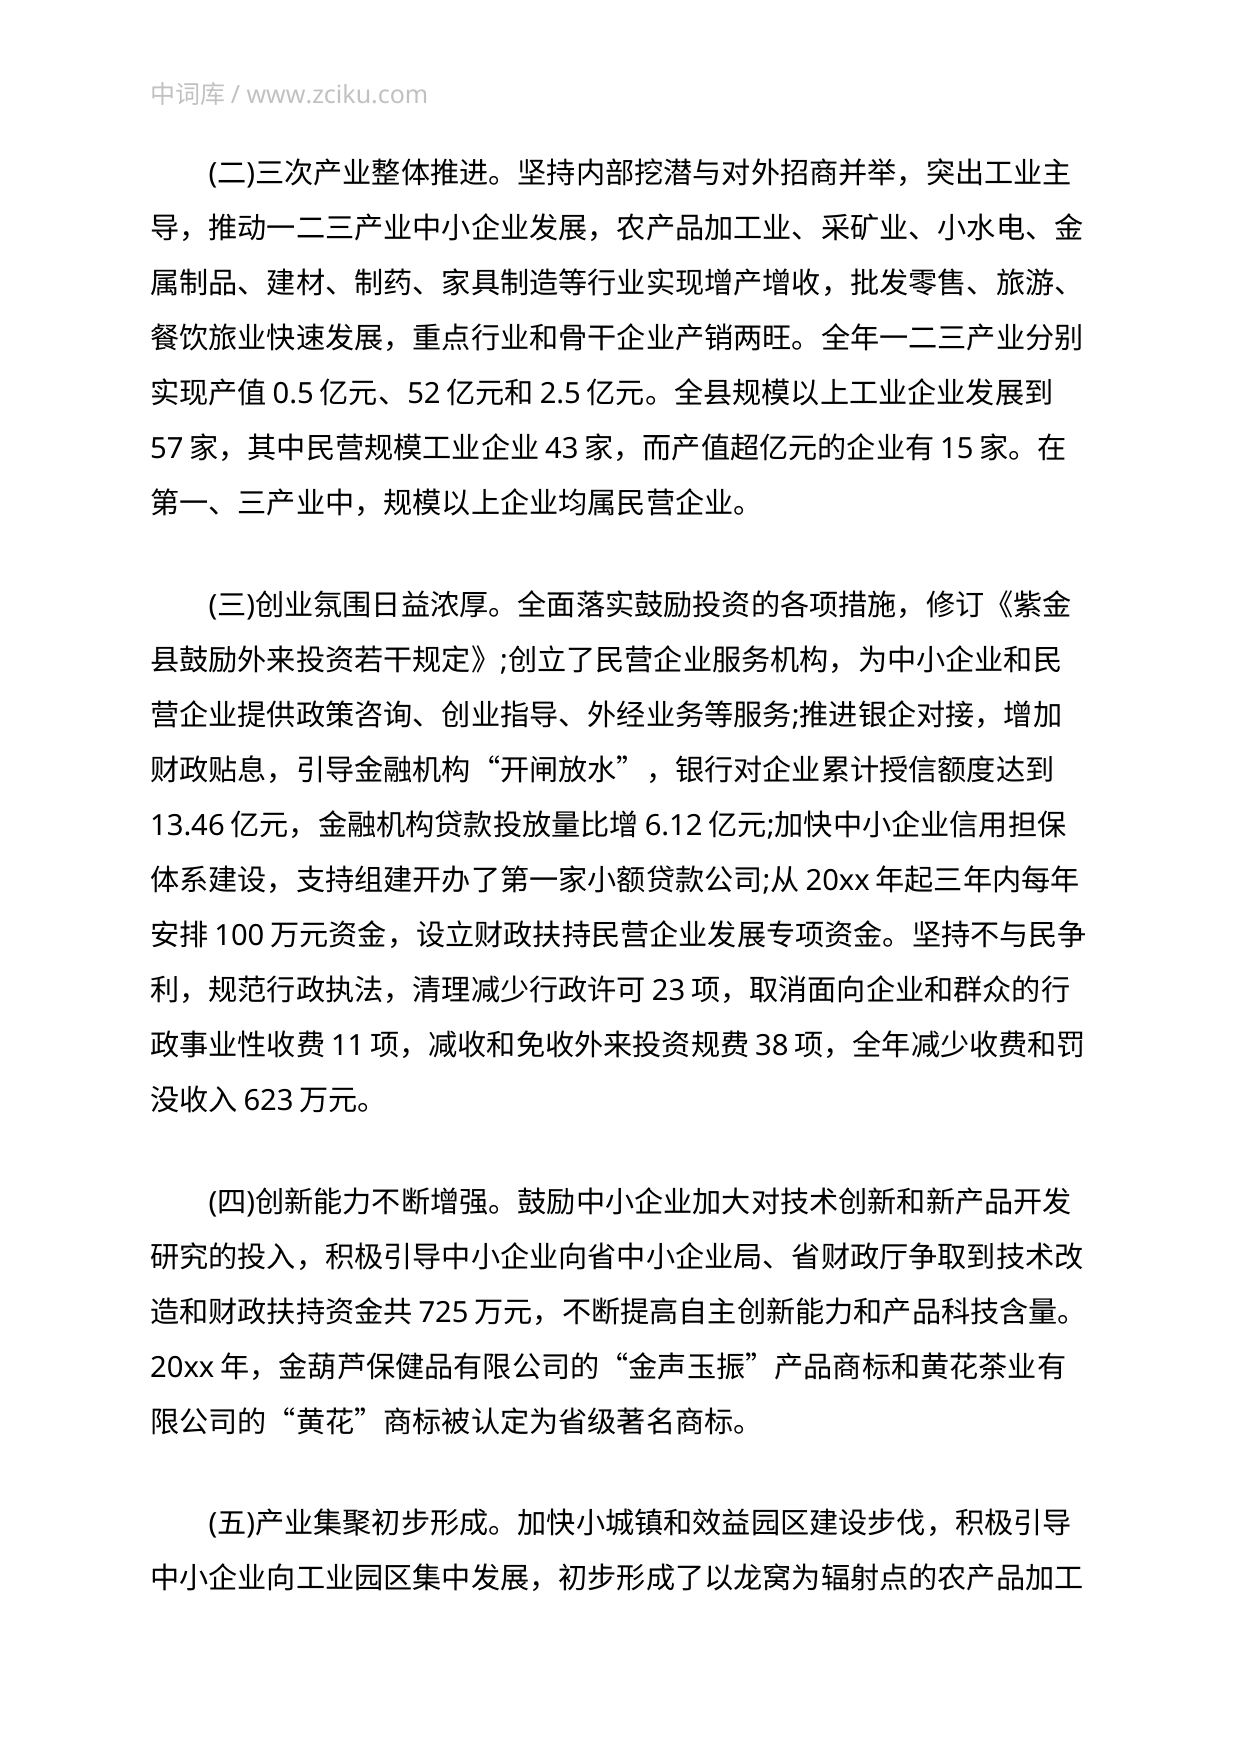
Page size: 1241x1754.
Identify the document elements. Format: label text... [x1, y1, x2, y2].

text (三)创业氛围日益浓厚。全面落实鼓励投资的各项措施，修订《紫金县鼓励外来投资若干规定》;创立了民营企业服务机构，为中小企业和民营企业提供政策咨询、创业指导、外经业务等服务;推进银企对接，增加财政贴息，引导金融机构“开闸放水”，银行对企业累计授信额度达到13.46亿元，金融机构贷款投放量比增6.12亿元;加快中小企业信用担保体系建设，支持组建开办了第一家小额贷款公司;从20xx年起三年内每年安排100万元资金，设立财政扶持民营企业发展专项资金。坚持不与民争利，规范行政执法，清理减少行政许可23项，取消面向企业和群众的行政事业性收费11项，减收和免收外来投资规费38项，全年减少收费和罚没收入623万元。 [150, 581, 1090, 1119]
text (二)三次产业整体推进。坚持内部挖潜与对外招商并举，突出工业主导，推动一二三产业中小企业发展，农产品加工业、采矿业、小水电、金属制品、建材、制药、家具制造等行业实现增产增收，批发零售、旅游、餐饮旅业快速发展，重点行业和骨干企业产销两旺。全年一二三产业分别实现产值0.5亿元、52亿元和2.5亿元。全县规模以上工业企业发展到57家，其中民营规模工业企业43家，而产值超亿元的企业有15家。在第一、三产业中，规模以上企业均属民营企业。 [150, 150, 1090, 522]
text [150, 1500, 1090, 1597]
text (四)创新能力不断增强。鼓励中小企业加大对技术创新和新产品开发研究的投入，积极引导中小企业向省中小企业局、省财政厅争取到技术改造和财政扶持资金共725万元，不断提高自主创新能力和产品科技含量。20xx年，金葫芦保健品有限公司的“金声玉振”产品商标和黄花茶业有限公司的“黄花”商标被认定为省级著名商标。 [150, 1178, 1090, 1441]
